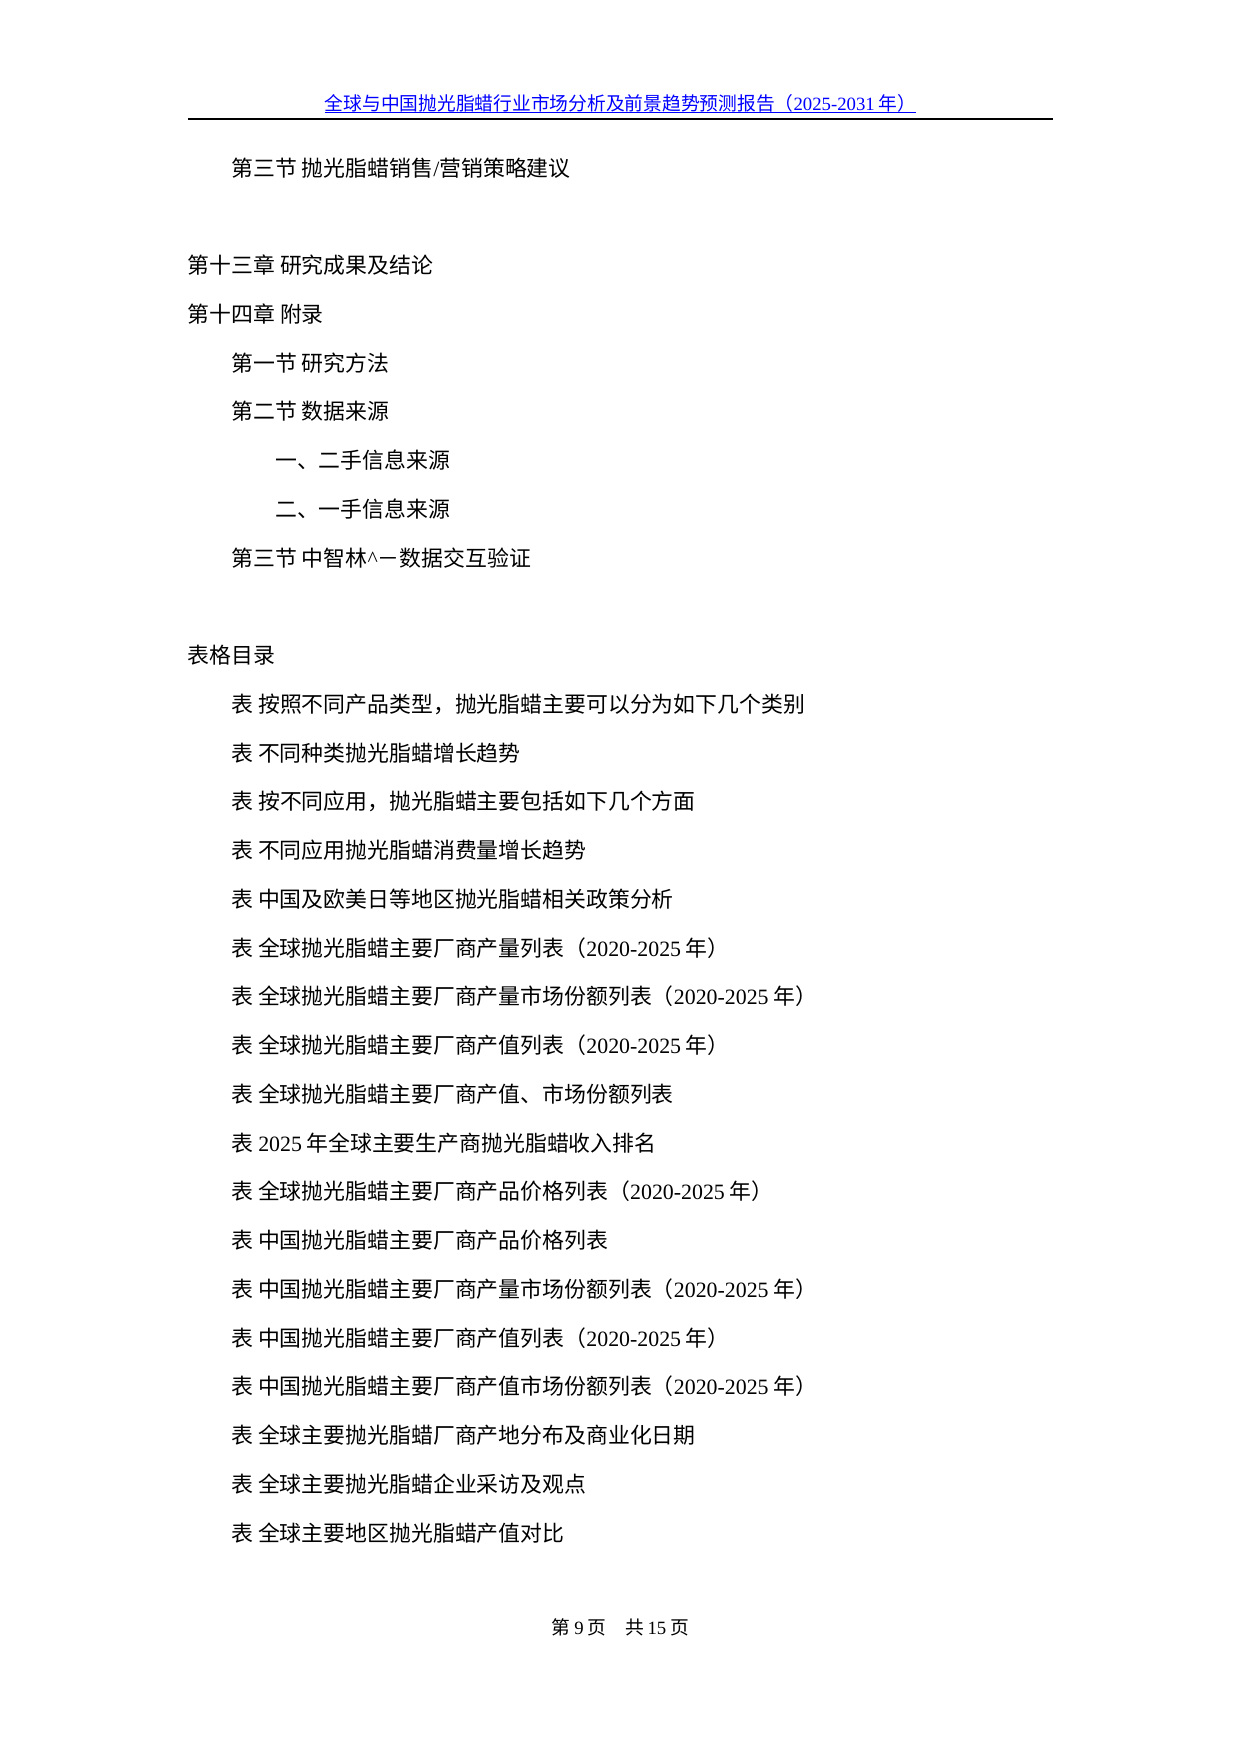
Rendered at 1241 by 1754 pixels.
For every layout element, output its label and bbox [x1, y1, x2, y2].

text [187, 150, 1053, 1548]
